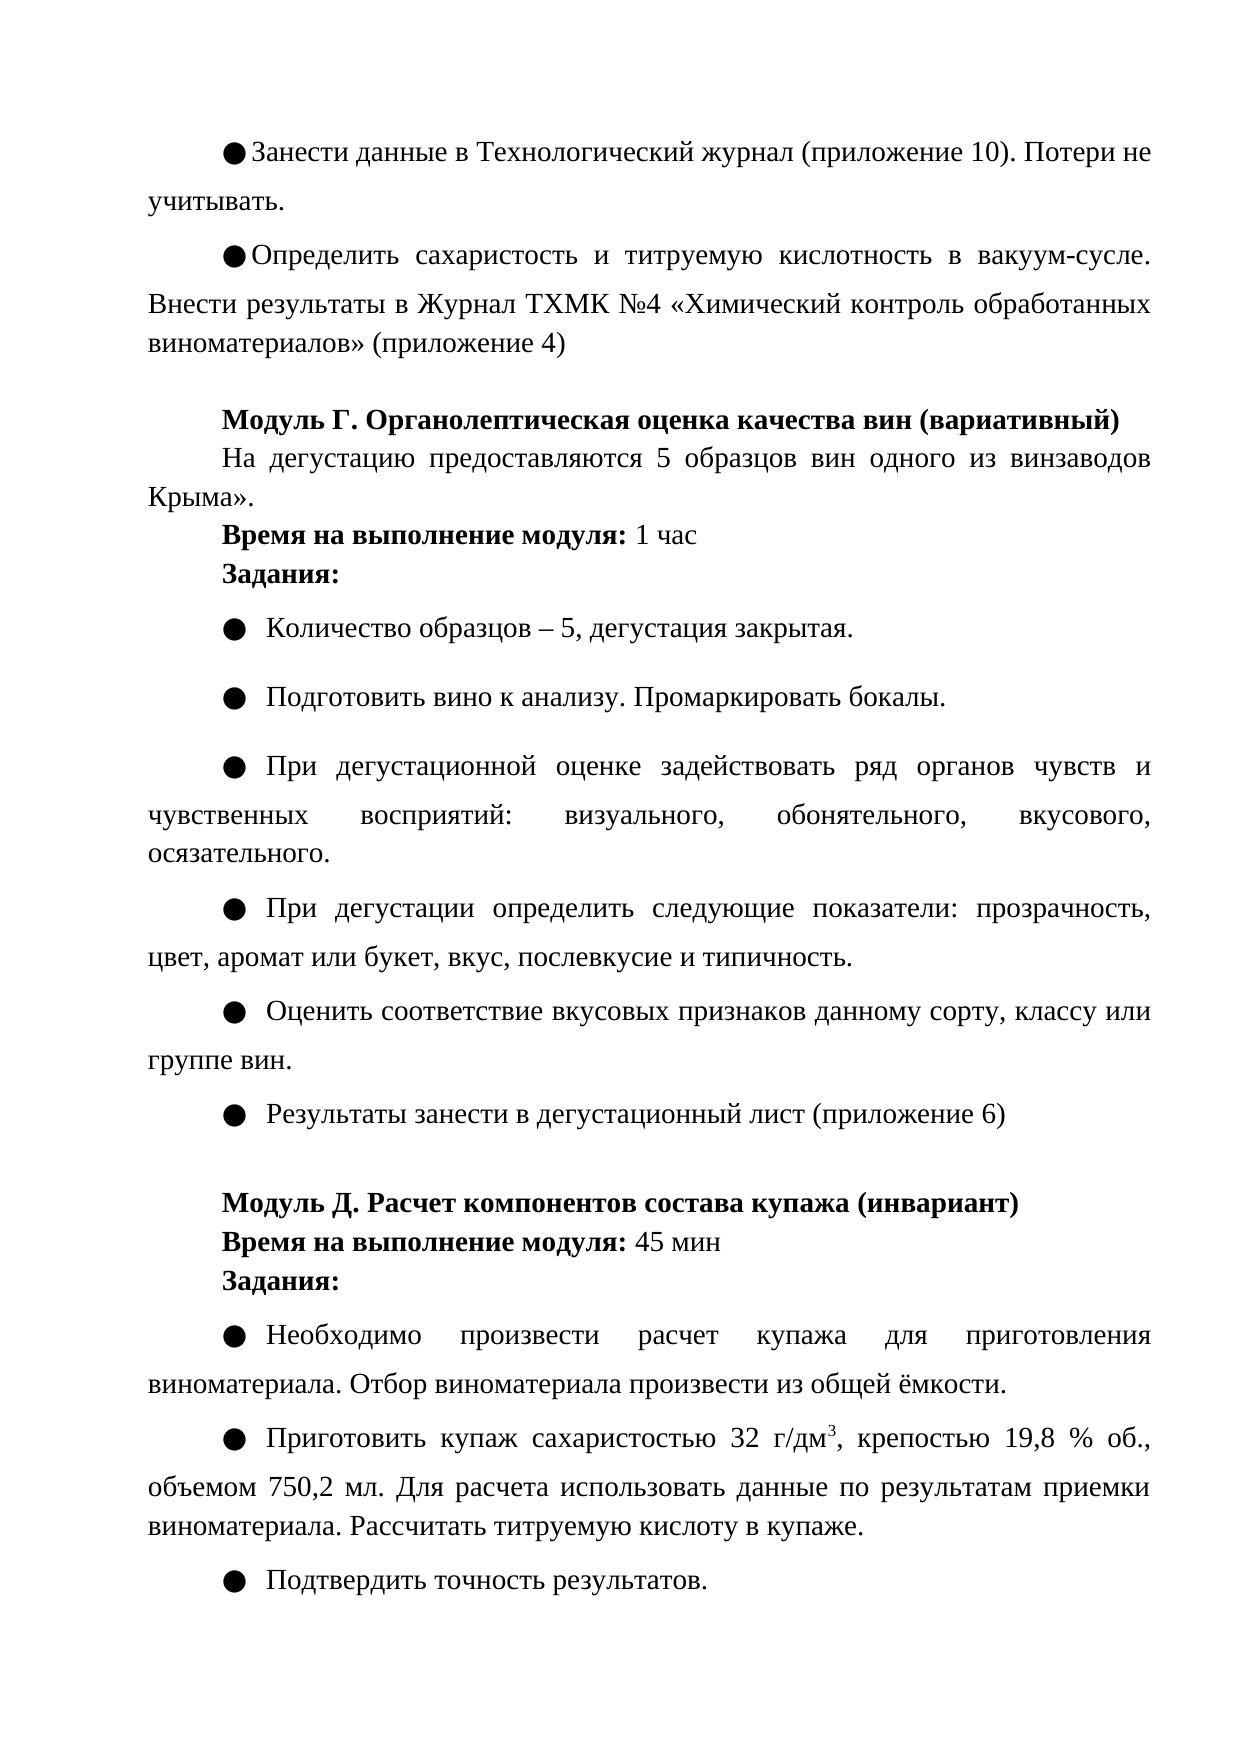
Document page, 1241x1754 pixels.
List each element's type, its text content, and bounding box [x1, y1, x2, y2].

list Необходимо произвести расчет купажа для приготовления виноматериала. Отбор виноматериала произвести из общей ёмкости. [148, 1301, 1152, 1399]
text На дегустацию предоставляются 5 образцов вин одного из винзаводов Крыма». [148, 440, 1152, 512]
list Определить сахаристость и титруемую кислотность в вакуум-сусле. Внести результаты в Журнал ТХМК №4 «Химический контроль обработанных виноматериалов» (приложение 4) [148, 221, 1152, 358]
text Модуль Г. Органолептическая оценка качества вин (вариативный) [148, 402, 1152, 435]
text Задания: [148, 1263, 1152, 1296]
list Оценить соответствие вкусовых признаков данному сорту, классу или группе вин. [148, 977, 1152, 1076]
text Время на выполнение модуля: 1 час [148, 517, 1152, 551]
list Приготовить купаж сахаристостью 32 г/дм3, крепостью 19,8 % об., объемом 750,2 мл. Для расчета использовать данные по результатам приемки виноматериала. Рассчитать титруемую кислоту в купаже. [148, 1404, 1152, 1541]
list Подтвердить точность результатов. [148, 1546, 1152, 1606]
list Количество образцов – 5, дегустация закрытая. [148, 594, 1152, 654]
text Задания: [148, 556, 1152, 589]
list Подготовить вино к анализу. Промаркировать бокалы. [148, 663, 1152, 723]
list Результаты занести в дегустационный лист (приложение 6) [148, 1081, 1152, 1140]
list При дегустационной оценке задействовать ряд органов чувств и чувственных восприятий: визуального, обонятельного, вкусового, осязательного. [148, 732, 1152, 869]
text Модуль Д. Расчет компонентов состава купажа (инвариант) [148, 1186, 1152, 1219]
list При дегустации определить следующие показатели: прозрачность, цвет, аромат или букет, вкус, послевкусие и типичность. [148, 874, 1152, 972]
list Занести данные в Технологический журнал (приложение 10). Потери не учитывать. [148, 118, 1152, 216]
text Время на выполнение модуля: 45 мин [148, 1224, 1152, 1258]
